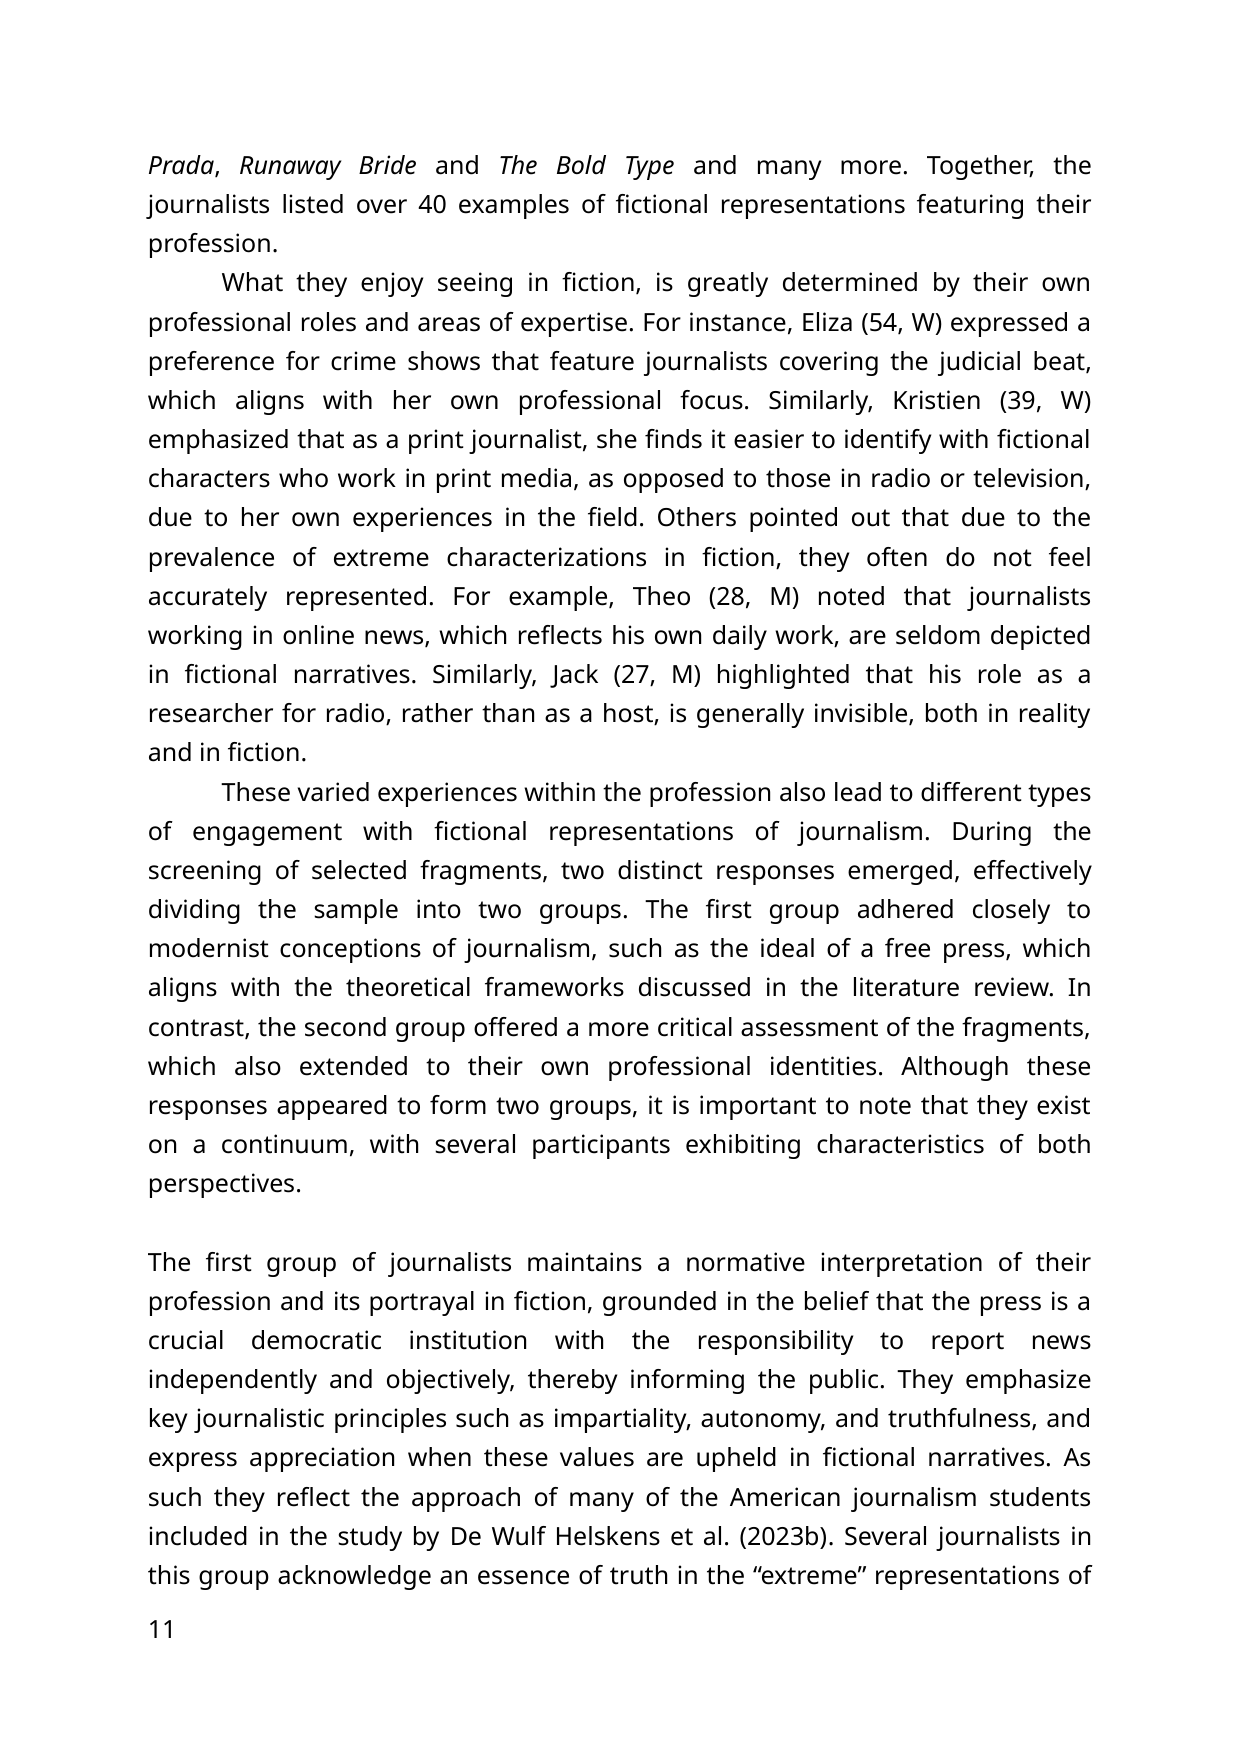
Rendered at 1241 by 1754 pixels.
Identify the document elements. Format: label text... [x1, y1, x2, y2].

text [148, 1244, 1093, 1592]
text These varied experiences within the profession also lead to different types of engagement with fictional representations of journalism. During the screening of selected fragments, two distinct responses emerged, effectively dividing the sample into two groups. The first group adhered closely to modernist conceptions of journalism, such as the ideal of a free press, which aligns with the theoretical frameworks discussed in the literature review. In contrast, the second group offered a more critical assessment of the fragments, which also extended to their own professional identities. Although these responses appeared to form two groups, it is important to note that they exist on a continuum, with several participants exhibiting characteristics of both perspectives. [148, 774, 1093, 1200]
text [148, 148, 1093, 260]
text What they enjoy seeing in fiction, is greatly determined by their own professional roles and areas of expertise. For instance, Eliza (54, W) expressed a preference for crime shows that feature journalists covering the judicial beat, which aligns with her own professional focus. Similarly, Kristien (39, W) emphasized that as a print journalist, she finds it easier to identify with fictional characters who work in print media, as opposed to those in radio or television, due to her own experiences in the field. Others pointed out that due to the prevalence of extreme characterizations in fiction, they often do not feel accurately represented. For example, Theo (28, M) noted that journalists working in online news, which reflects his own daily work, are seldom depicted in fictional narratives. Similarly, Jack (27, M) highlighted that his role as a researcher for radio, rather than as a host, is generally invisible, both in reality and in fiction. [148, 265, 1093, 769]
